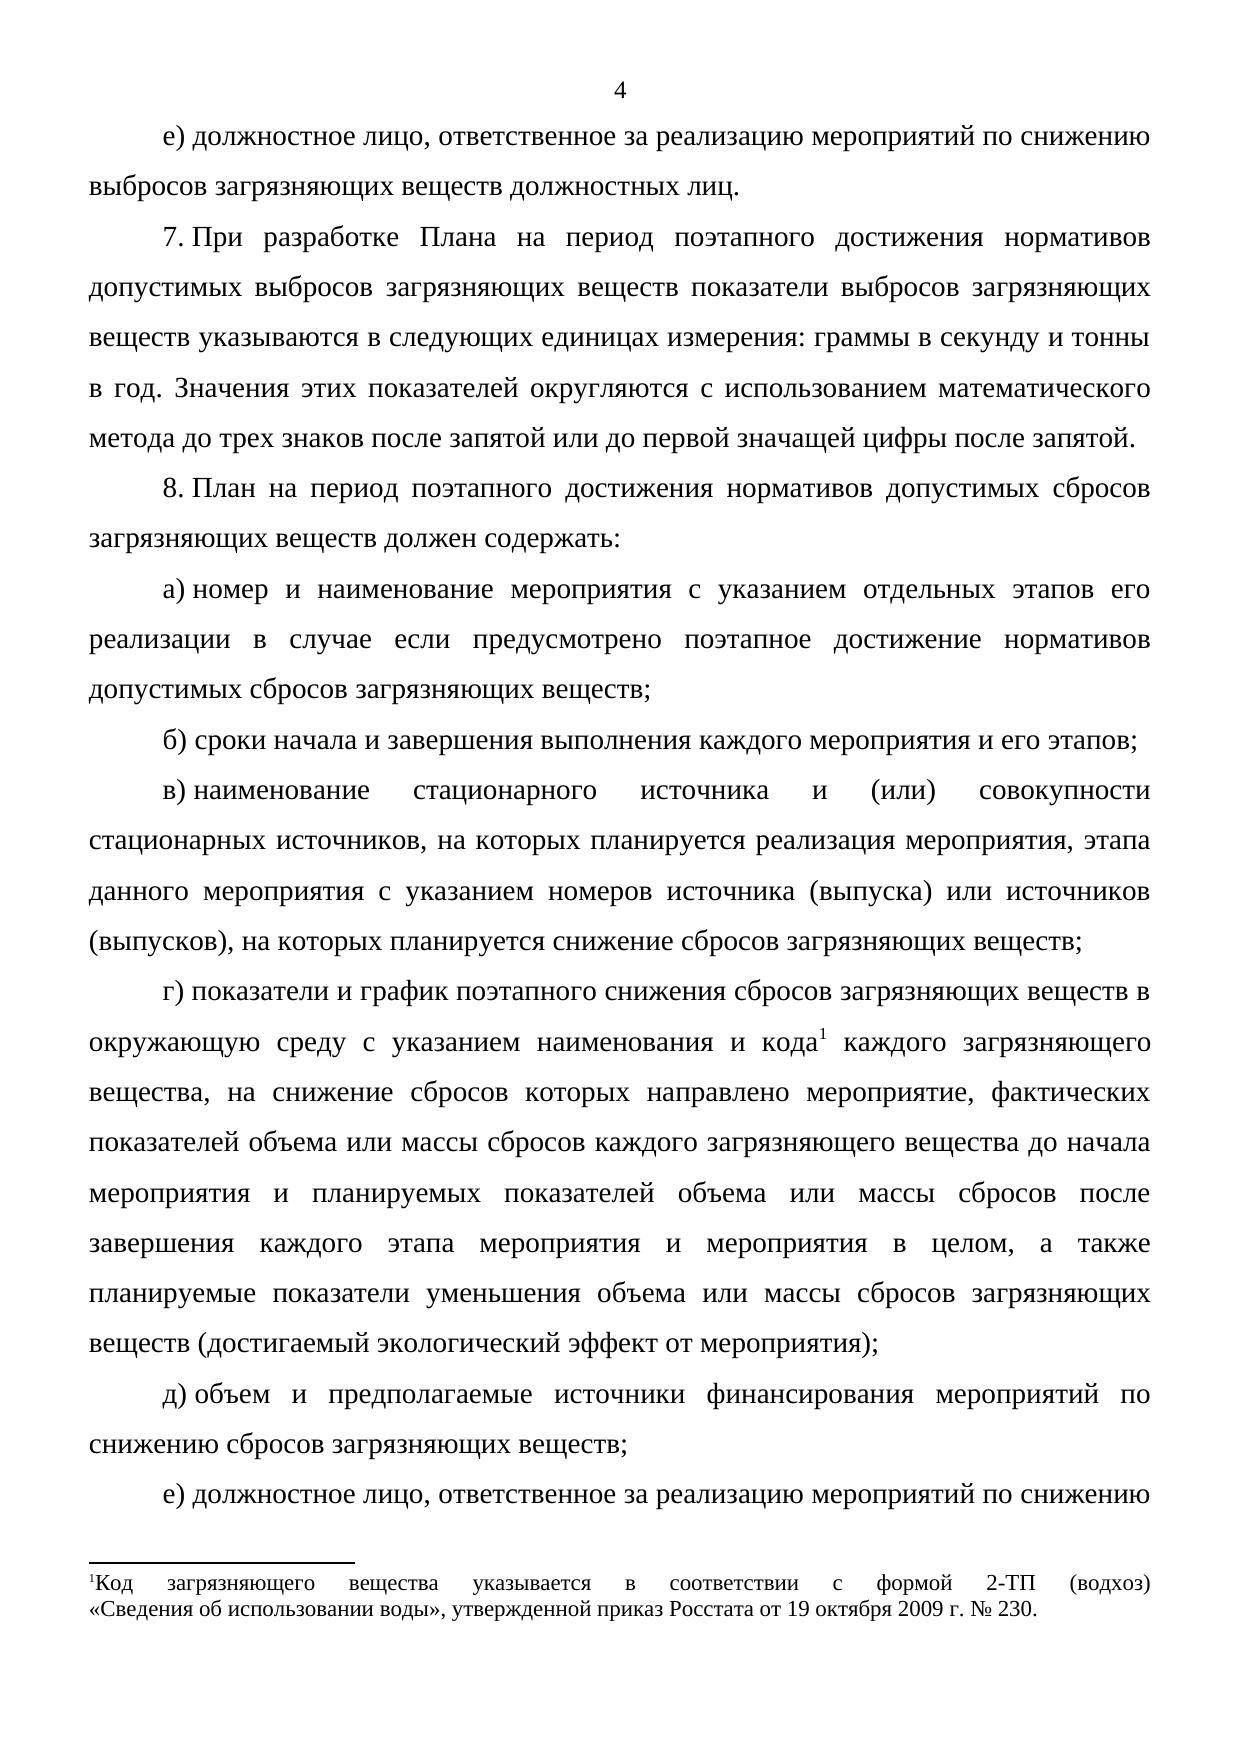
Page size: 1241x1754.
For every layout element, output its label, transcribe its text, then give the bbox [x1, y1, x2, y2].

text в) наименование стационарного источника и (или) совокупности стационарных источников, на которых планируется реализация мероприятия, этапа данного мероприятия с указанием номеров источника (выпуска) или источников (выпусков), на которых планируется снижение сбросов загрязняющих веществ; [89, 772, 1152, 957]
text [89, 1477, 1152, 1510]
text д) объем и предполагаемые источники финансирования мероприятий по снижению сбросов загрязняющих веществ; [89, 1376, 1152, 1460]
text е) должностное лицо, ответственное за реализацию мероприятий по снижению выбросов загрязняющих веществ должностных лиц. [89, 118, 1152, 202]
text 7. При разработке Плана на период поэтапного достижения нормативов допустимых выбросов загрязняющих веществ показатели выбросов загрязняющих веществ указываются в следующих единицах измерения: граммы в секунду и тонны в год. Значения этих показателей округляются с использованием математического метода до трех знаков после запятой или до первой значащей цифры после запятой. [89, 219, 1152, 453]
text 8. План на период поэтапного достижения нормативов допустимых сбросов загрязняющих веществ должен содержать: [89, 470, 1152, 554]
text б) сроки начала и завершения выполнения каждого мероприятия и его этапов; [89, 722, 1152, 755]
text а) номер и наименование мероприятия с указанием отдельных этапов его реализации в случае если предусмотрено поэтапное достижение нормативов допустимых сбросов загрязняющих веществ; [89, 571, 1152, 705]
text г) показатели и график поэтапного снижения сбросов загрязняющих веществ в окружающую среду с указанием наименования и кода каждого загрязняющего вещества, на снижение сбросов которых направлено мероприятие, фактических показателей объема или массы сбросов каждого загрязняющего вещества до начала мероприятия и планируемых показателей объема или массы сбросов после завершения каждого этапа мероприятия и мероприятия в целом, а также планируемые показатели уменьшения объема или массы сбросов загрязняющих веществ (достигаемый экологический эффект от мероприятия); [89, 973, 1152, 1359]
